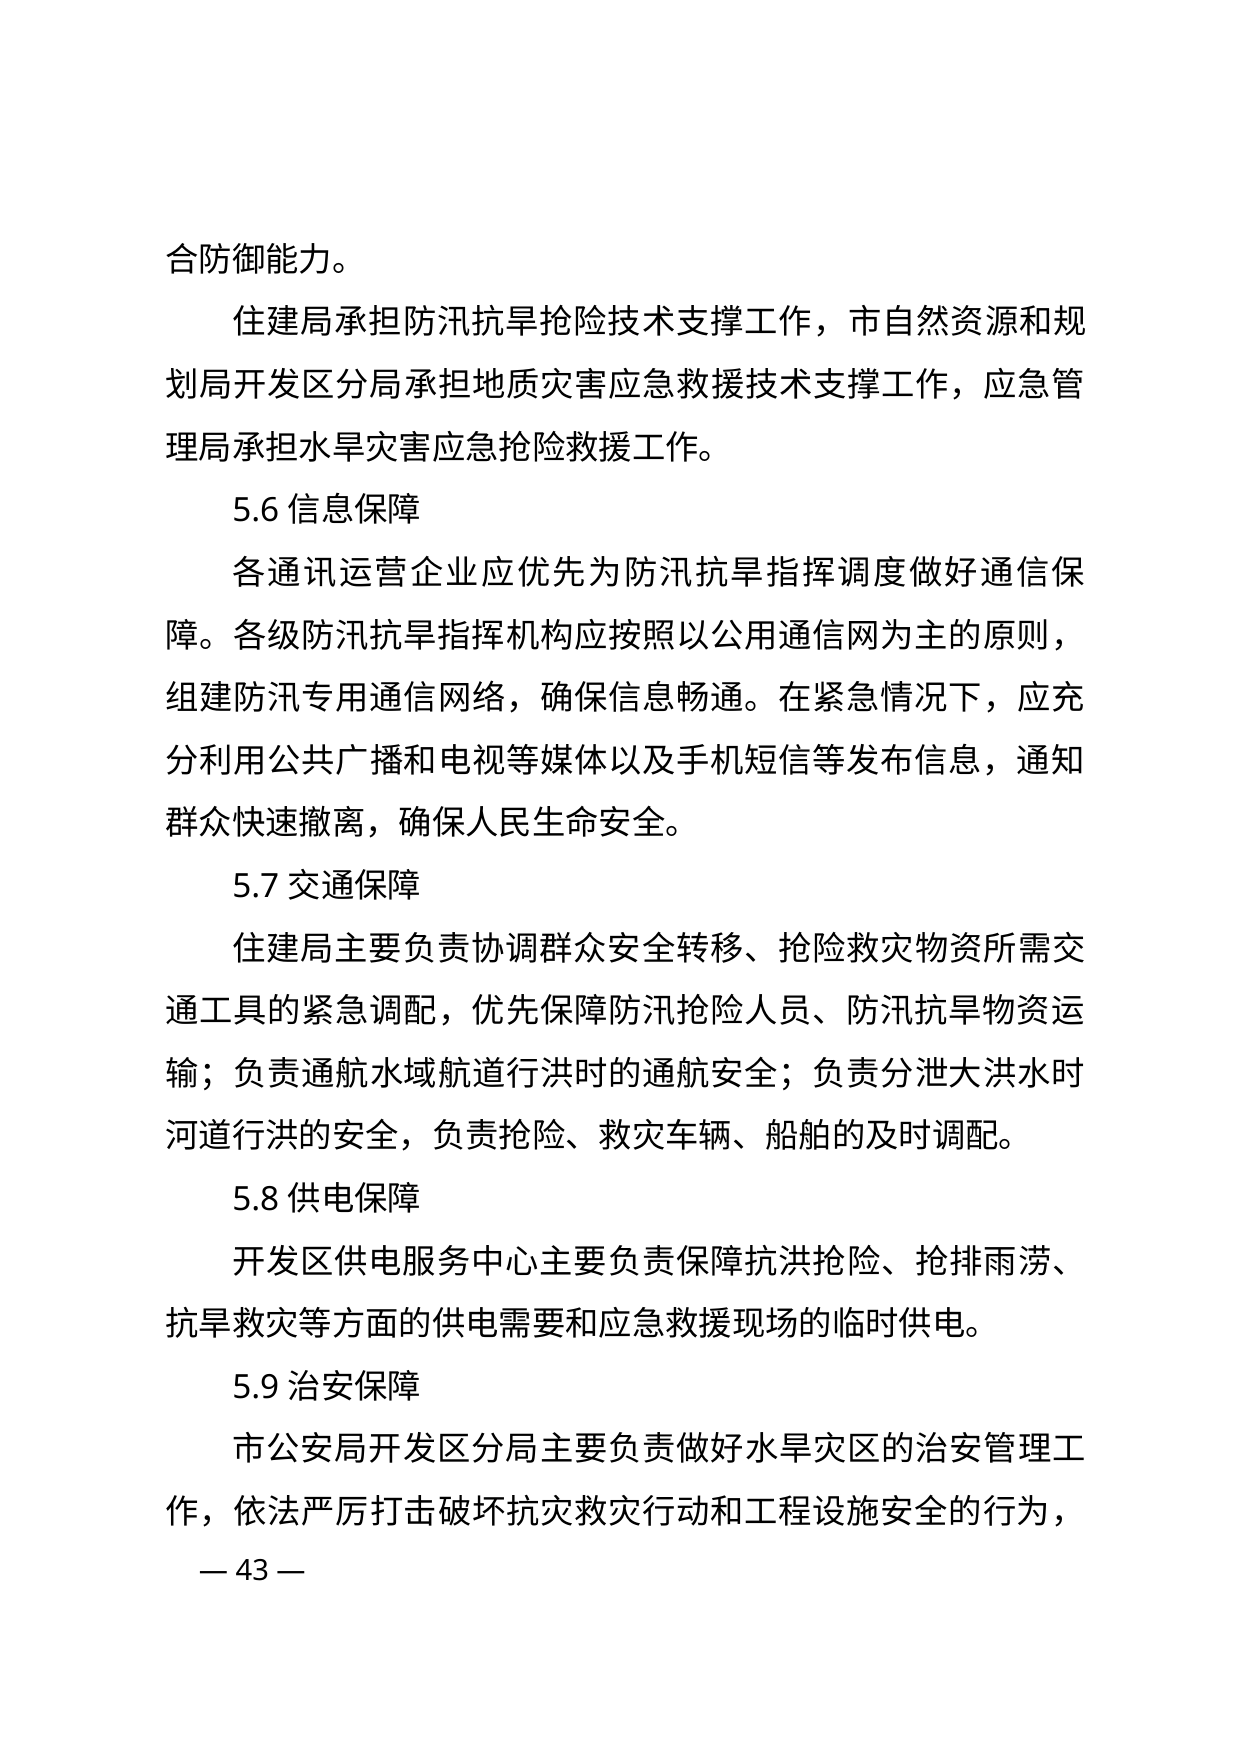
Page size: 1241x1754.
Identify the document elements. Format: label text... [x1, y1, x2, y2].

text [165, 226, 1087, 288]
text 5.6 信息保障 [165, 476, 1087, 538]
text 5.7 交通保障 [165, 852, 1087, 914]
text 各通讯运营企业应优先为防汛抗旱指挥调度做好通信保障。各级防汛抗旱指挥机构应按照以公用通信网为主的原则，组建防汛专用通信网络，确保信息畅通。在紧急情况下，应充分利用公共广播和电视等媒体以及手机短信等发布信息，通知群众快速撤离，确保人民生命安全。 [165, 538, 1087, 852]
text 住建局承担防汛抗旱抢险技术支撑工作，市自然资源和规划局开发区分局承担地质灾害应急救援技术支撑工作，应急管理局承担水旱灾害应急抢险救援工作。 [165, 288, 1087, 476]
text 5.9 治安保障 [165, 1352, 1087, 1415]
text 开发区供电服务中心主要负责保障抗洪抢险、抢排雨涝、抗旱救灾等方面的供电需要和应急救援现场的临时供电。 [165, 1227, 1087, 1352]
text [165, 1415, 1087, 1540]
text 5.8 供电保障 [165, 1164, 1087, 1227]
text 住建局主要负责协调群众安全转移、抢险救灾物资所需交通工具的紧急调配，优先保障防汛抢险人员、防汛抗旱物资运输；负责通航水域航道行洪时的通航安全；负责分泄大洪水时河道行洪的安全，负责抢险、救灾车辆、船舶的及时调配。 [165, 914, 1087, 1164]
